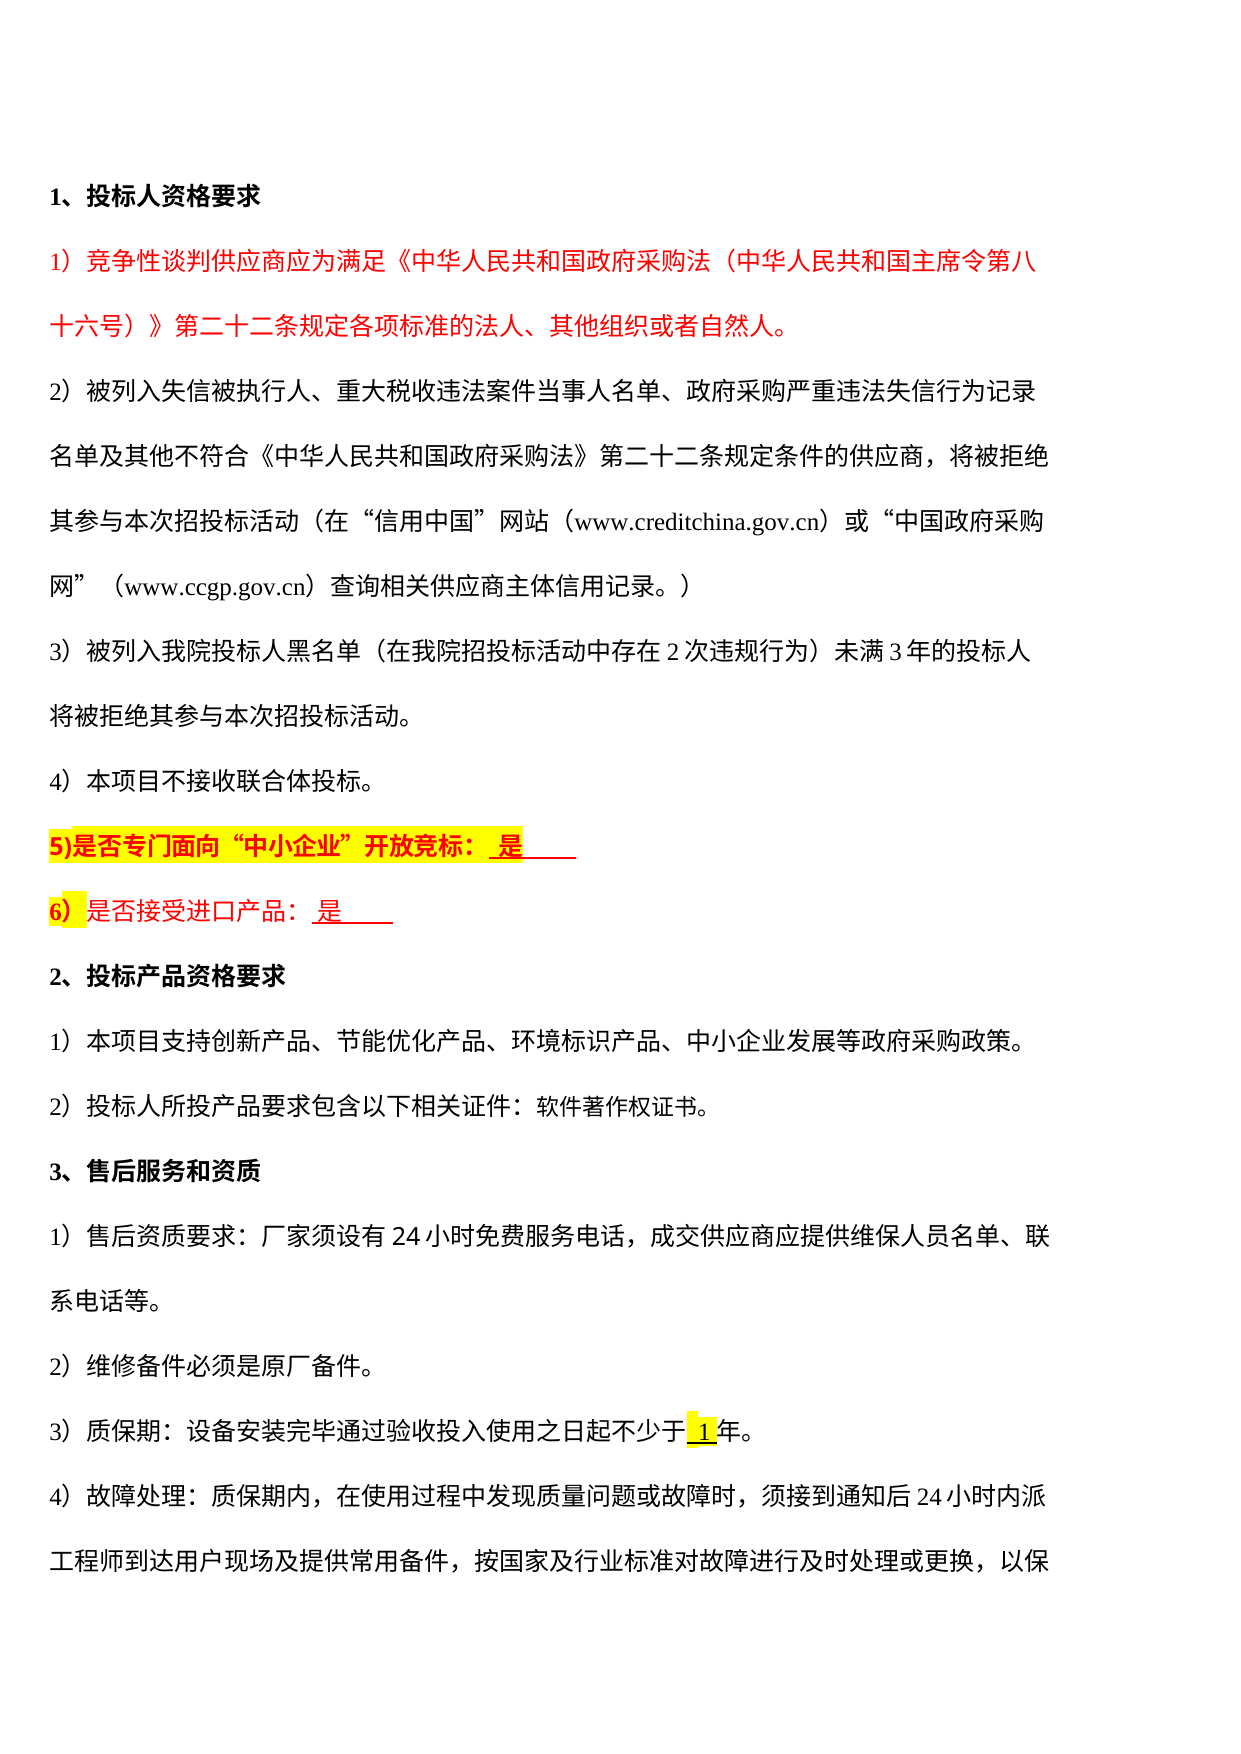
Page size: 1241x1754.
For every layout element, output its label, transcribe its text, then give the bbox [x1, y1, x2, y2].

text 3）质保期：设备安装完毕通过验收投入使用之日起不少于 1 年。 [49, 1397, 1053, 1462]
text 1）售后资质要求：厂家须设有24小时免费服务电话，成交供应商应提供维保人员名单、联系电话等。 [49, 1202, 1053, 1332]
text 2、投标产品资格要求 [49, 942, 1053, 1007]
text 4）本项目不接收联合体投标。 [49, 747, 1053, 812]
text 2）投标人所投产品要求包含以下相关证件：软件著作权证书。 [49, 1072, 1053, 1137]
text 3、售后服务和资质 [49, 1137, 1053, 1202]
text 2）被列入失信被执行人、重大税收违法案件当事人名单、政府采购严重违法失信行为记录名单及其他不符合《中华人民共和国政府采购法》第二十二条规定条件的供应商，将被拒绝其参与本次招投标活动（在“信用中国”网站（www.creditchina.gov.cn）或“中国政府采购网”（www.ccgp.gov.cn）查询相关供应商主体信用记录。） [49, 357, 1053, 617]
text 5)是否专门面向“中小企业”开放竞标： 是 [49, 812, 1053, 877]
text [49, 1462, 1053, 1592]
text 1）竞争性谈判供应商应为满足《中华人民共和国政府采购法（中华人民共和国主席令第八十六号）》第二十二条规定各项标准的法人、其他组织或者自然人。 [49, 227, 1053, 357]
text 3）被列入我院投标人黑名单（在我院招投标活动中存在2次违规行为）未满3年的投标人将被拒绝其参与本次招投标活动。 [49, 617, 1053, 747]
text 2）维修备件必须是原厂备件。 [49, 1332, 1053, 1397]
text 6）是否接受进口产品： 是 [49, 877, 1053, 942]
text 1）本项目支持创新产品、节能优化产品、环境标识产品、中小企业发展等政府采购政策。 [49, 1007, 1053, 1072]
text 1、投标人资格要求 [49, 162, 1053, 227]
